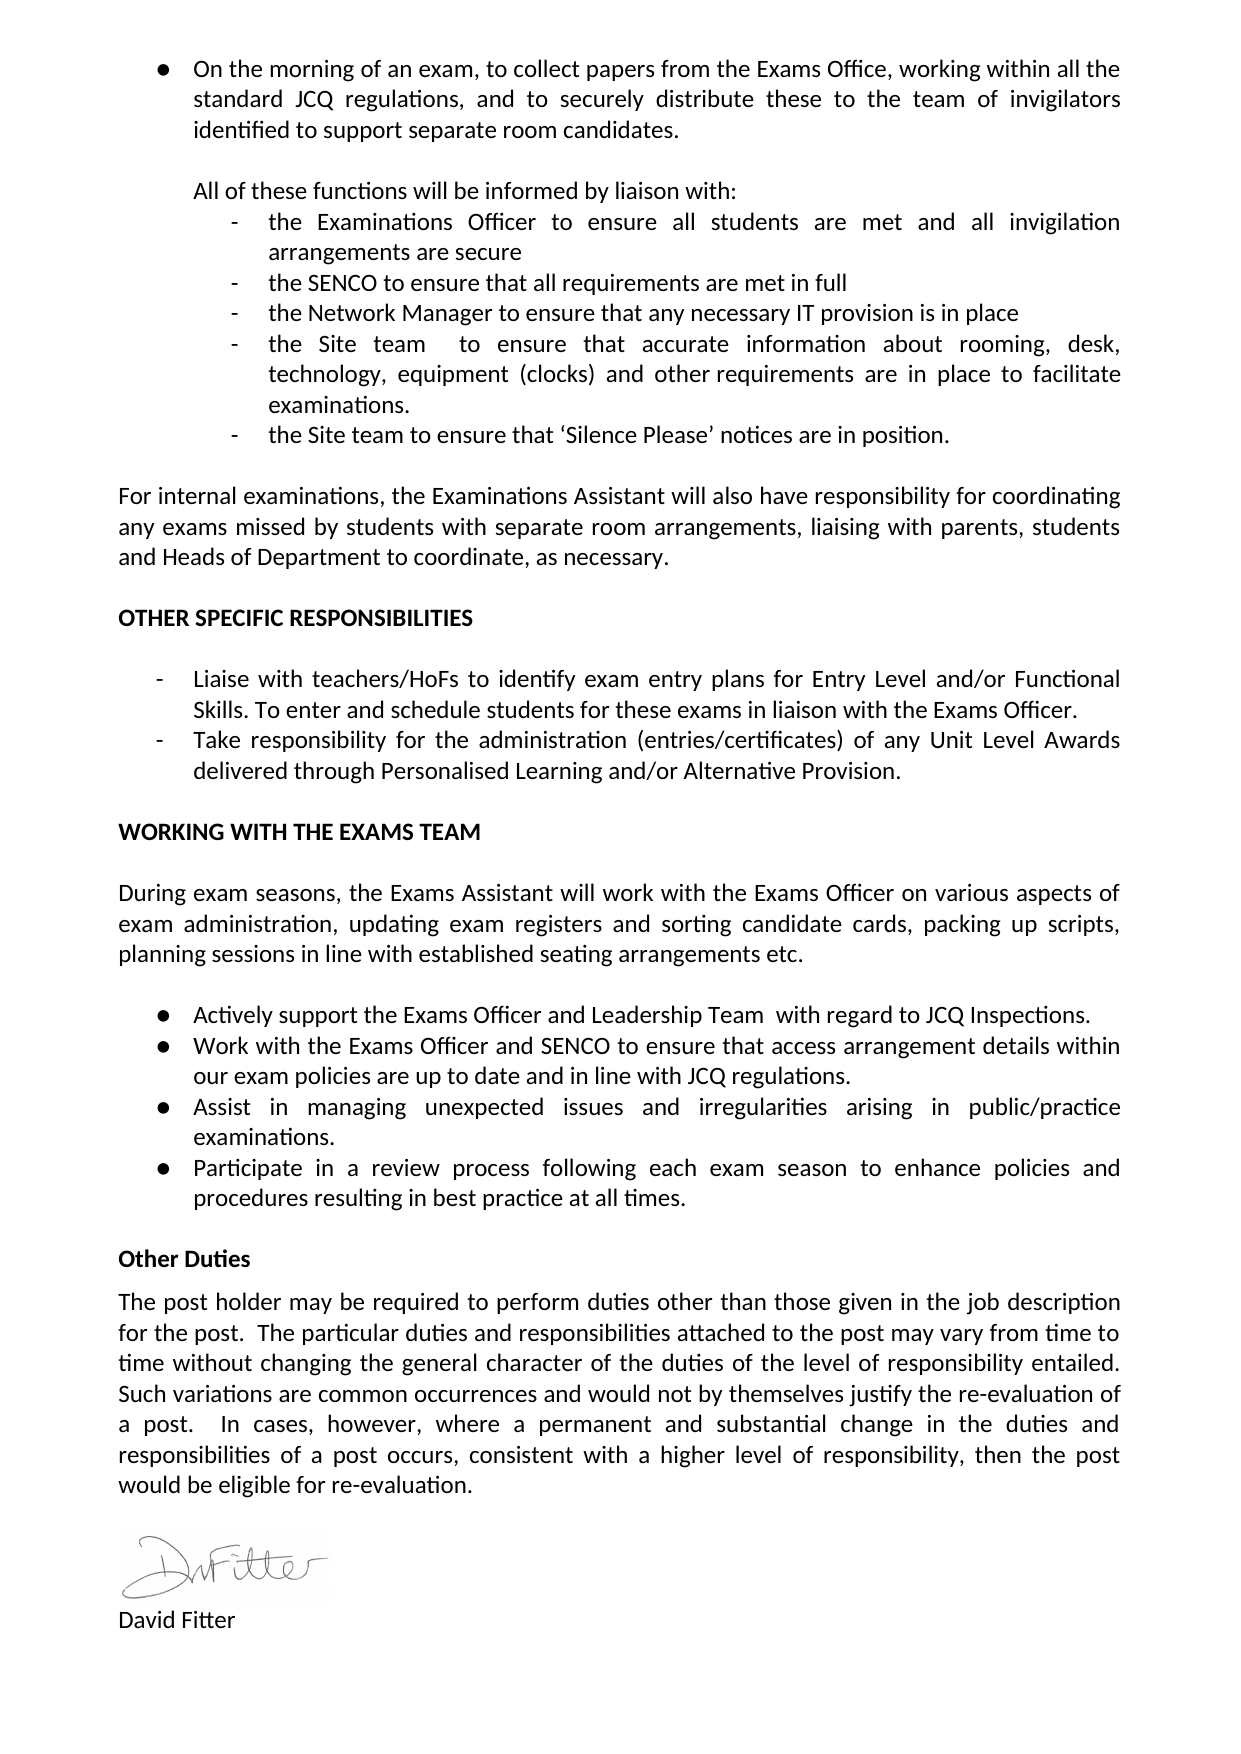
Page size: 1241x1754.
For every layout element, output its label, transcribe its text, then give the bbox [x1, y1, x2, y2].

text All of these functions will be informed by liaison with: [193, 175, 1122, 206]
text During exam seasons, the Exams Assistant will work with the Exams Officer on various aspects of exam administration, updating exam registers and sorting candidate cards, packing up scripts, planning sessions in line with established seating arrangements etc. [118, 877, 1122, 969]
text For internal examinations, the Examinations Assistant will also have responsibility for coordinating any exams missed by students with separate room arrangements, liaising with parents, students and Heads of Department to coordinate, as necessary. [118, 480, 1122, 572]
list the SENCO to ensure that all requirements are met in full [231, 267, 1122, 297]
subtitle Other Duties [118, 1243, 1122, 1274]
text OTHER SPECIFIC RESPONSIBILITIES [118, 602, 1122, 633]
list the Examinations Officer to ensure all students are met and all invigilation arrangements are secure [231, 206, 1122, 267]
list Assist in managing unexpected issues and irregularities arising in public/practice examinations. [156, 1091, 1122, 1152]
text WORKING WITH THE EXAMS TEAM [118, 816, 1122, 847]
text The post holder may be required to perform duties other than those given in the job description for the post. The particular duties and responsibilities attached to the post may vary from time to time without changing the general character of the duties of the level of responsibility entailed. Such variations are common occurrences and would not by themselves justify the re-evaluation of a post. In cases, however, where a permanent and substantial change in the duties and responsibilities of a post occurs, consistent with a higher level of responsibility, then the post would be eligible for re-evaluation. [118, 1286, 1122, 1500]
list Actively support the Exams Officer and Leadership Team with regard to JCQ Inspections. [156, 999, 1122, 1030]
list Work with the Exams Officer and SENCO to ensure that access arrangement details within our exam policies are up to date and in line with JCQ regulations. [156, 1030, 1122, 1091]
list Participate in a review process following each exam season to enhance policies and procedures resulting in best practice at all times. [156, 1152, 1122, 1213]
list Take responsibility for the administration (entries/certificates) of any Unit Level Awards delivered through Personalised Learning and/or Alternative Provision. [156, 724, 1122, 786]
list the Site team to ensure that accurate information about rooming, desk, technology, equipment (clocks) and other requirements are in place to facilitate examinations. [231, 328, 1122, 419]
subtitle the Site team to ensure that ‘Silence Please’ notices are in position. [231, 419, 1122, 450]
list the Network Manager to ensure that any necessary IT provision is in place [231, 297, 1122, 328]
text David Fitter [118, 1604, 1122, 1635]
list Liaise with teachers/HoFs to identify exam entry plans for Entry Level and/or Functional Skills. To enter and schedule students for these exams in liaison with the Exams Officer. [156, 663, 1122, 724]
list On the morning of an exam, to collect papers from the Exams Office, working within all the standard JCQ regulations, and to securely distribute these to the team of invigilators identified to support separate room candidates. [156, 53, 1122, 145]
picture [118, 1530, 333, 1605]
